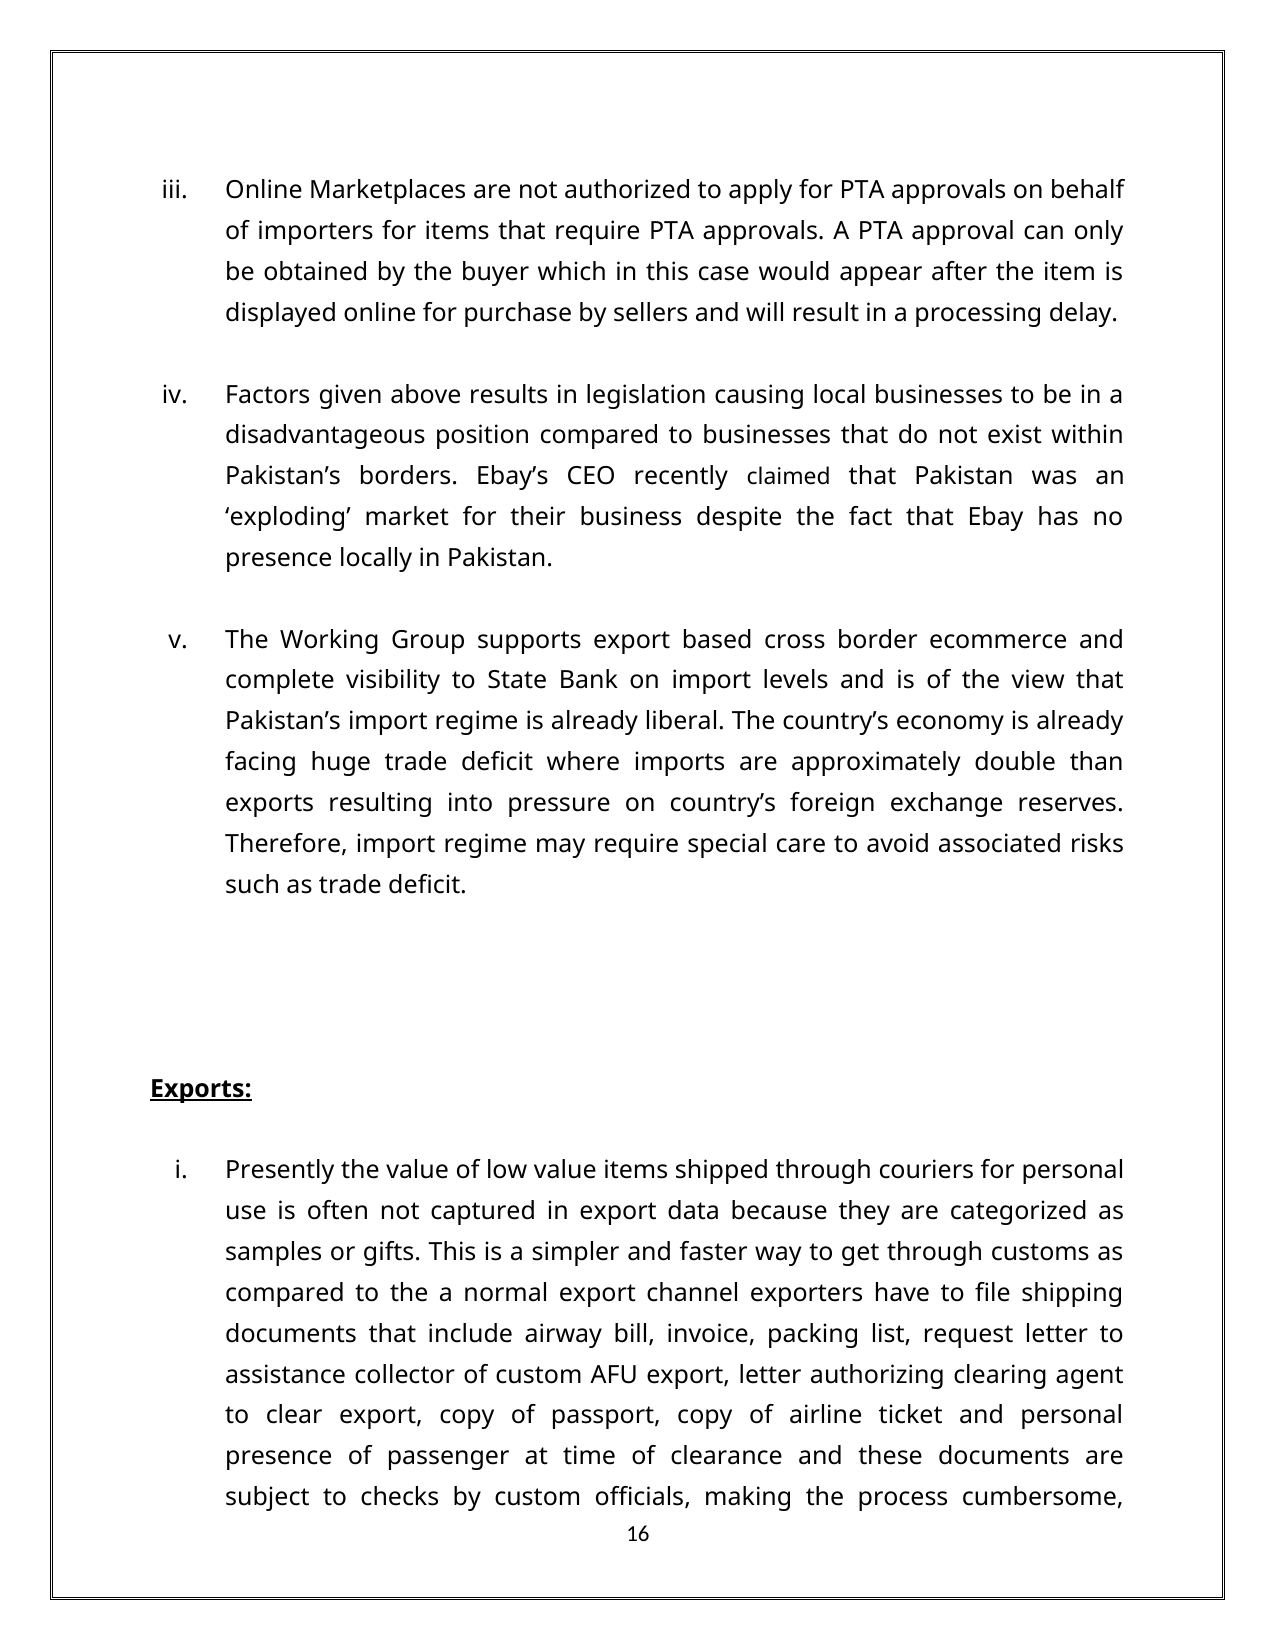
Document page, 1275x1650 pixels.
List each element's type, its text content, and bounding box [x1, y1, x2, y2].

list The Working Group supports export based cross border ecommerce and complete visibility to State Bank on import levels and is of the view that Pakistan’s import regime is already liberal. The country’s economy is already facing huge trade deficit where imports are approximately double than exports resulting into pressure on country’s foreign exchange reserves. Therefore, import regime may require special care to avoid associated risks such as trade deficit. [187, 621, 1125, 900]
list Factors given above results in legislation causing local businesses to be in a disadvantageous position compared to businesses that do not exist within Pakistan’s borders. Ebay’s CEO recently claimed that Pakistan was an ‘exploding’ market for their business despite the fact that Ebay has no presence locally in Pakistan. [187, 376, 1125, 574]
text Exports: [150, 1070, 1125, 1104]
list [187, 1152, 1125, 1513]
list Online Marketplaces are not authorized to apply for PTA approvals on behalf of importers for items that require PTA approvals. A PTA approval can only be obtained by the buyer which in this case would appear after the item is displayed online for purchase by sellers and will result in a processing delay. [187, 172, 1125, 329]
